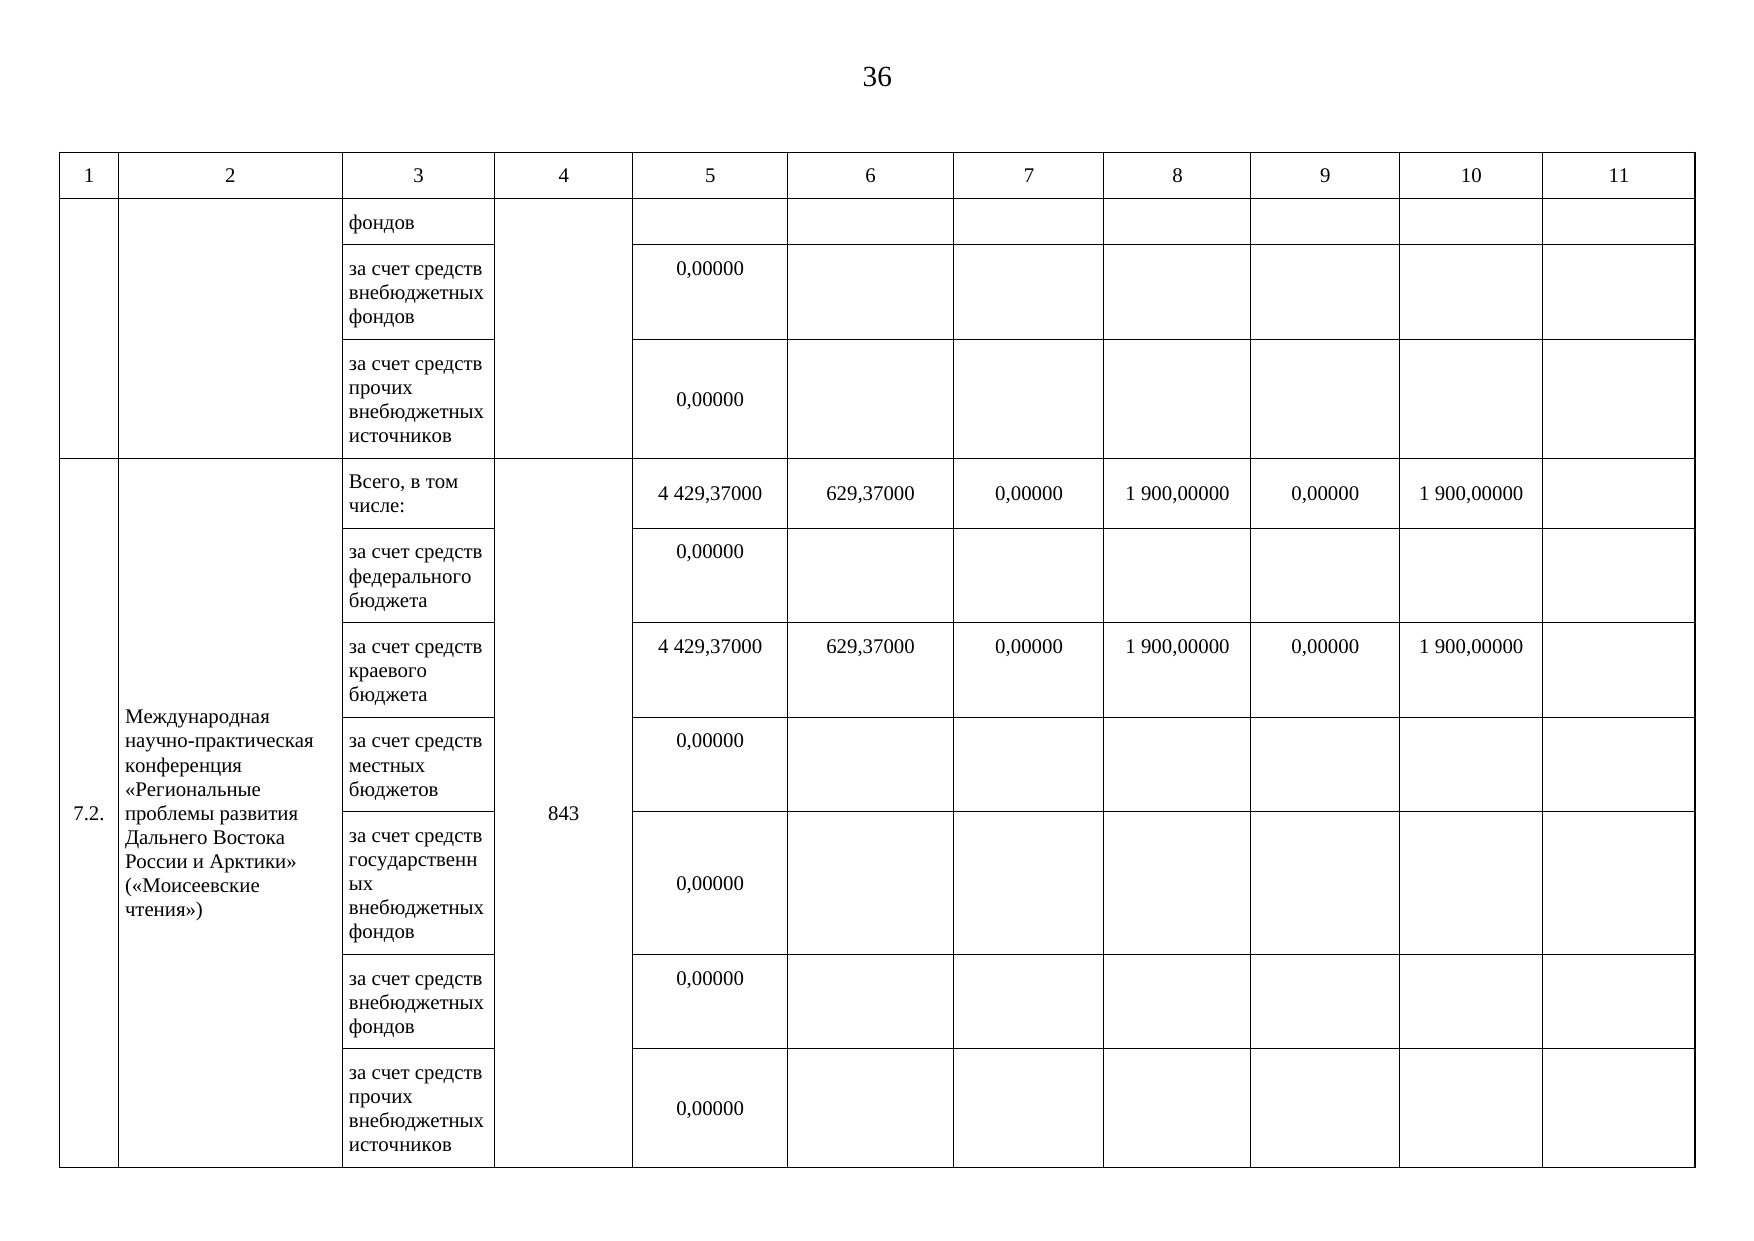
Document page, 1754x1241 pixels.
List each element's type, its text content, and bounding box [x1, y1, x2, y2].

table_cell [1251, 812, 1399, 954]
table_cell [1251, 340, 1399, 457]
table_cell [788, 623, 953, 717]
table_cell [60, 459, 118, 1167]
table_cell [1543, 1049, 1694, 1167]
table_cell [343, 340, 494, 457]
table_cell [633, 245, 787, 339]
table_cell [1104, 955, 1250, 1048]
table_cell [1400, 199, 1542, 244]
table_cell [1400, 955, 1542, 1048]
table_header 6 [788, 153, 953, 198]
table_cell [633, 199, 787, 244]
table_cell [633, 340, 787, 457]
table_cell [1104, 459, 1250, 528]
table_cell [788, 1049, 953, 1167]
table_header 2 [119, 153, 342, 198]
table_header 4 [495, 153, 632, 198]
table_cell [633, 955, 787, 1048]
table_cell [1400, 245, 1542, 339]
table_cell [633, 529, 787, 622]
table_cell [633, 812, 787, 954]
table_header 7 [954, 153, 1103, 198]
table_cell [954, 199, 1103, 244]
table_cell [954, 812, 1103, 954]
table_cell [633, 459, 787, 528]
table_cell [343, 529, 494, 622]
table_header 3 [343, 153, 494, 198]
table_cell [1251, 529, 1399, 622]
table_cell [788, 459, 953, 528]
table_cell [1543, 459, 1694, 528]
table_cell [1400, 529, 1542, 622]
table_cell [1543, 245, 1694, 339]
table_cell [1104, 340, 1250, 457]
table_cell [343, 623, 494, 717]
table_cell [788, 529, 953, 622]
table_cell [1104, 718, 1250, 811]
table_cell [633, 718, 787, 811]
table_header 8 [1104, 153, 1250, 198]
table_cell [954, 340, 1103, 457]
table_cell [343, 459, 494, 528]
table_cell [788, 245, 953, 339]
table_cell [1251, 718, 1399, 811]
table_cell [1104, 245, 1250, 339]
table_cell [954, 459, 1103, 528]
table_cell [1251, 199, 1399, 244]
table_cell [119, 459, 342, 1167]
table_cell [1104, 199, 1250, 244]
table_header 11 [1543, 153, 1694, 198]
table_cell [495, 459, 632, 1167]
table_header 10 [1400, 153, 1542, 198]
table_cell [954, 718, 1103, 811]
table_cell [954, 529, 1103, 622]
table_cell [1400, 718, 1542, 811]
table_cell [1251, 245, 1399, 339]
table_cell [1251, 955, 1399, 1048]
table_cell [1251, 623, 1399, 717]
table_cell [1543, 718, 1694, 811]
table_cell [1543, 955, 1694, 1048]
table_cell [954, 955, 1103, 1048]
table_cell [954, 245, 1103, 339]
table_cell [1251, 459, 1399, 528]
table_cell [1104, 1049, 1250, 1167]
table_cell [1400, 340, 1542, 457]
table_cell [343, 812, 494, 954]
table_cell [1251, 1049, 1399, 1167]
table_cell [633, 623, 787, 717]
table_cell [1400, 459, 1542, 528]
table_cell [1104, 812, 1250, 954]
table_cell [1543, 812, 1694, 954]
table_header 5 [633, 153, 787, 198]
table_header 9 [1251, 153, 1399, 198]
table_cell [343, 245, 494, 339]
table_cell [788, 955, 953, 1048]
table_header 1 [60, 153, 118, 198]
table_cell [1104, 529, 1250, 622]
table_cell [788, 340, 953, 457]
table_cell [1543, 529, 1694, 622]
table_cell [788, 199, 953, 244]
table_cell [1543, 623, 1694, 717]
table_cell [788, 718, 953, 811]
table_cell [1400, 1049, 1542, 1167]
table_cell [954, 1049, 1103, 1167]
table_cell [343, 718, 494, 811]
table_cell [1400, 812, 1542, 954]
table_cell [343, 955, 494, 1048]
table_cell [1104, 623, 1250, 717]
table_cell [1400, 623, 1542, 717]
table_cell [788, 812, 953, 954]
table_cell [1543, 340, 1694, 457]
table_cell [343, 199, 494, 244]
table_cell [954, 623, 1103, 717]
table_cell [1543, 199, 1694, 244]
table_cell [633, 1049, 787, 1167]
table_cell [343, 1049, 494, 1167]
